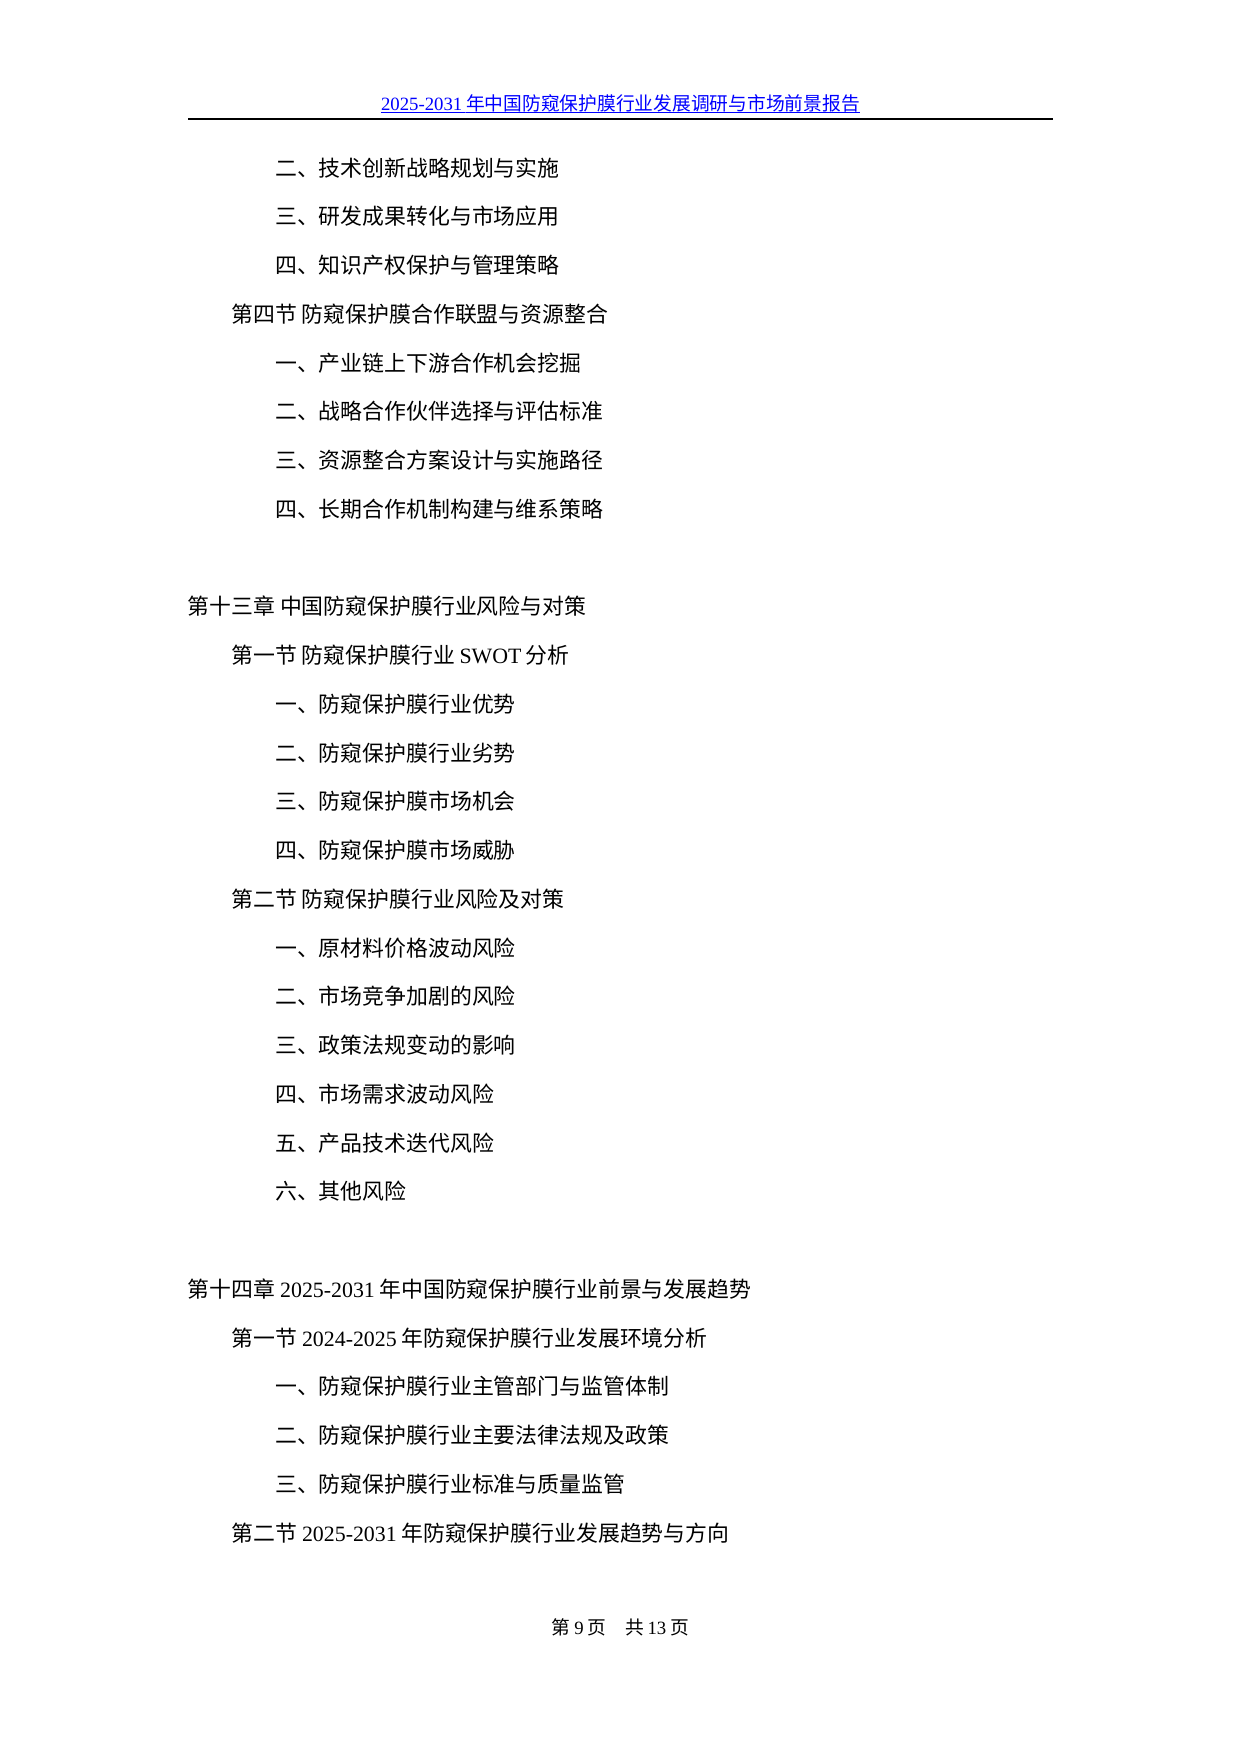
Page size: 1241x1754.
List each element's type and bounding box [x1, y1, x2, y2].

text [187, 150, 1053, 1548]
